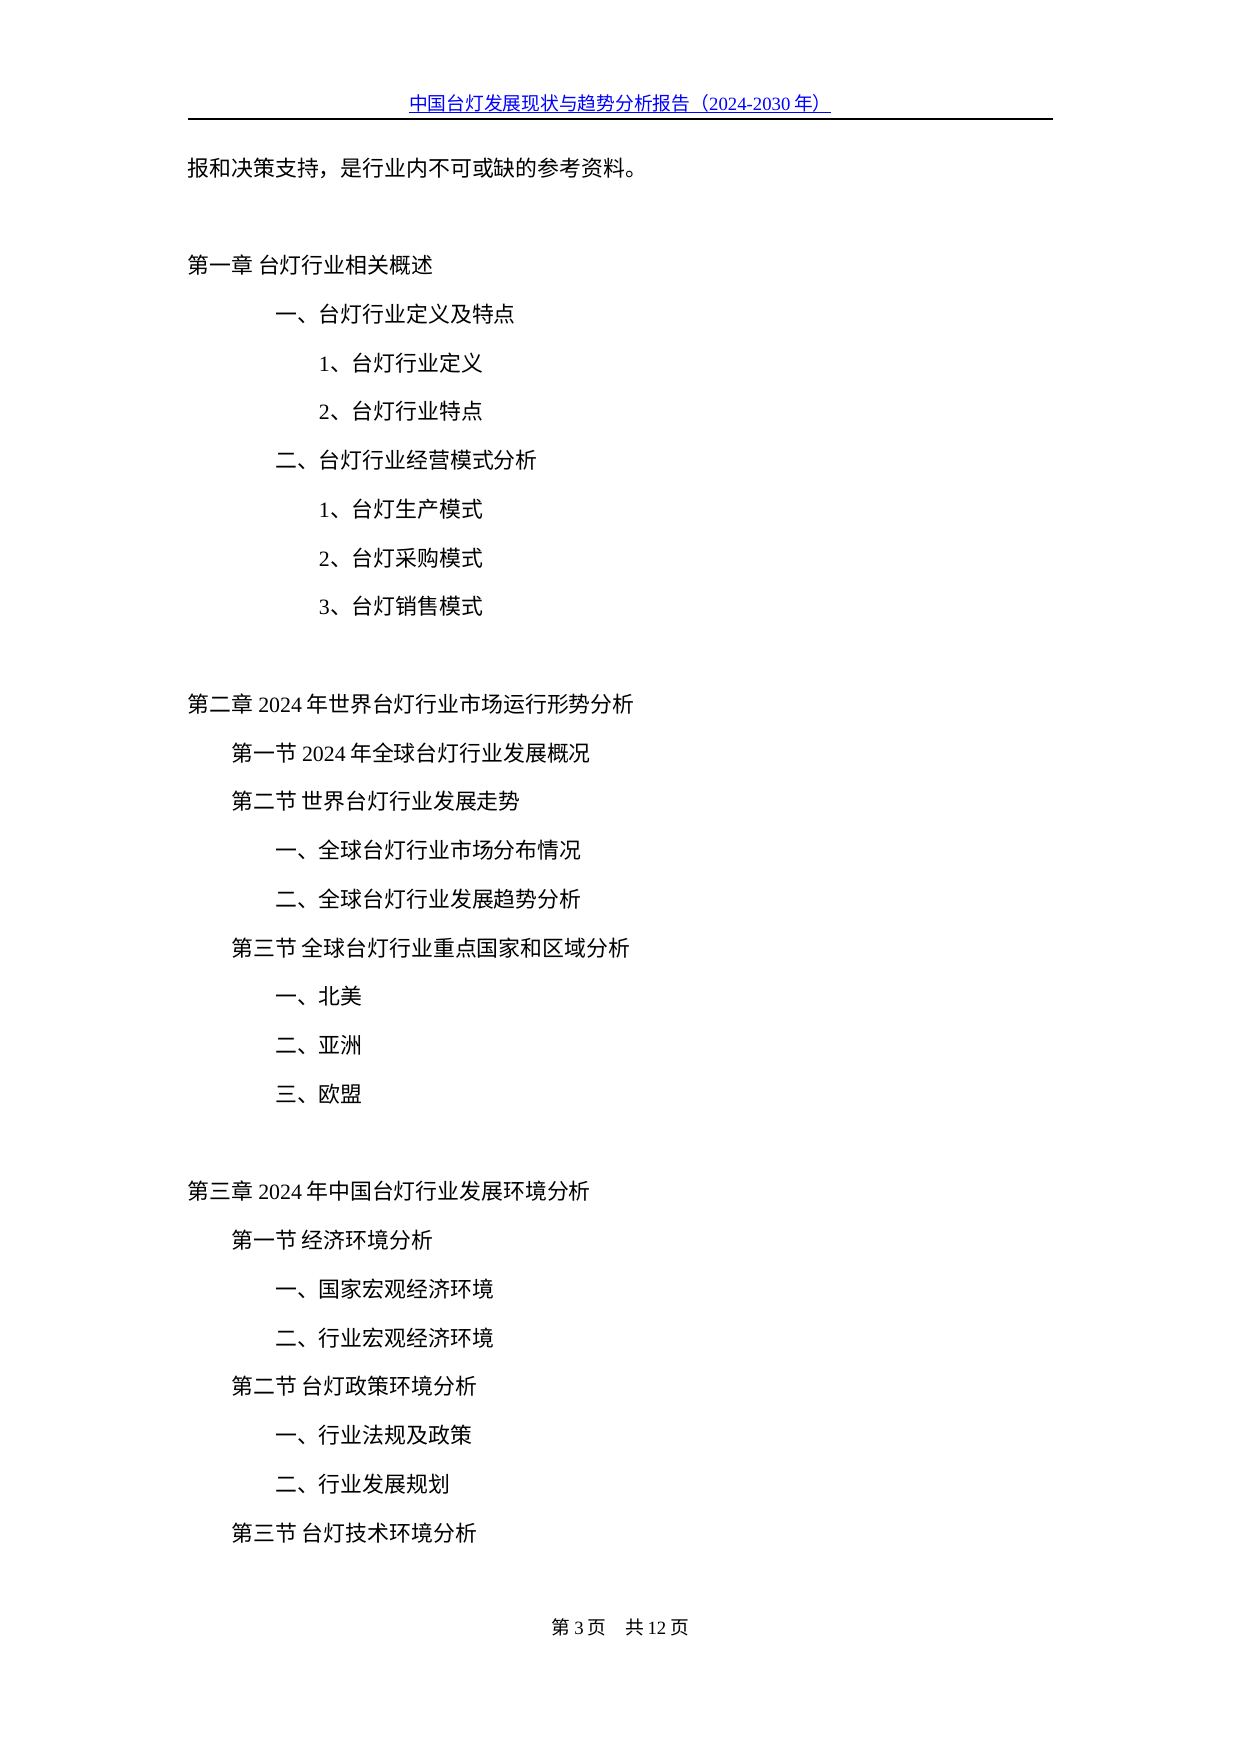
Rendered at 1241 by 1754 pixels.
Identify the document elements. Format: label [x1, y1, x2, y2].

text [187, 150, 1053, 1548]
